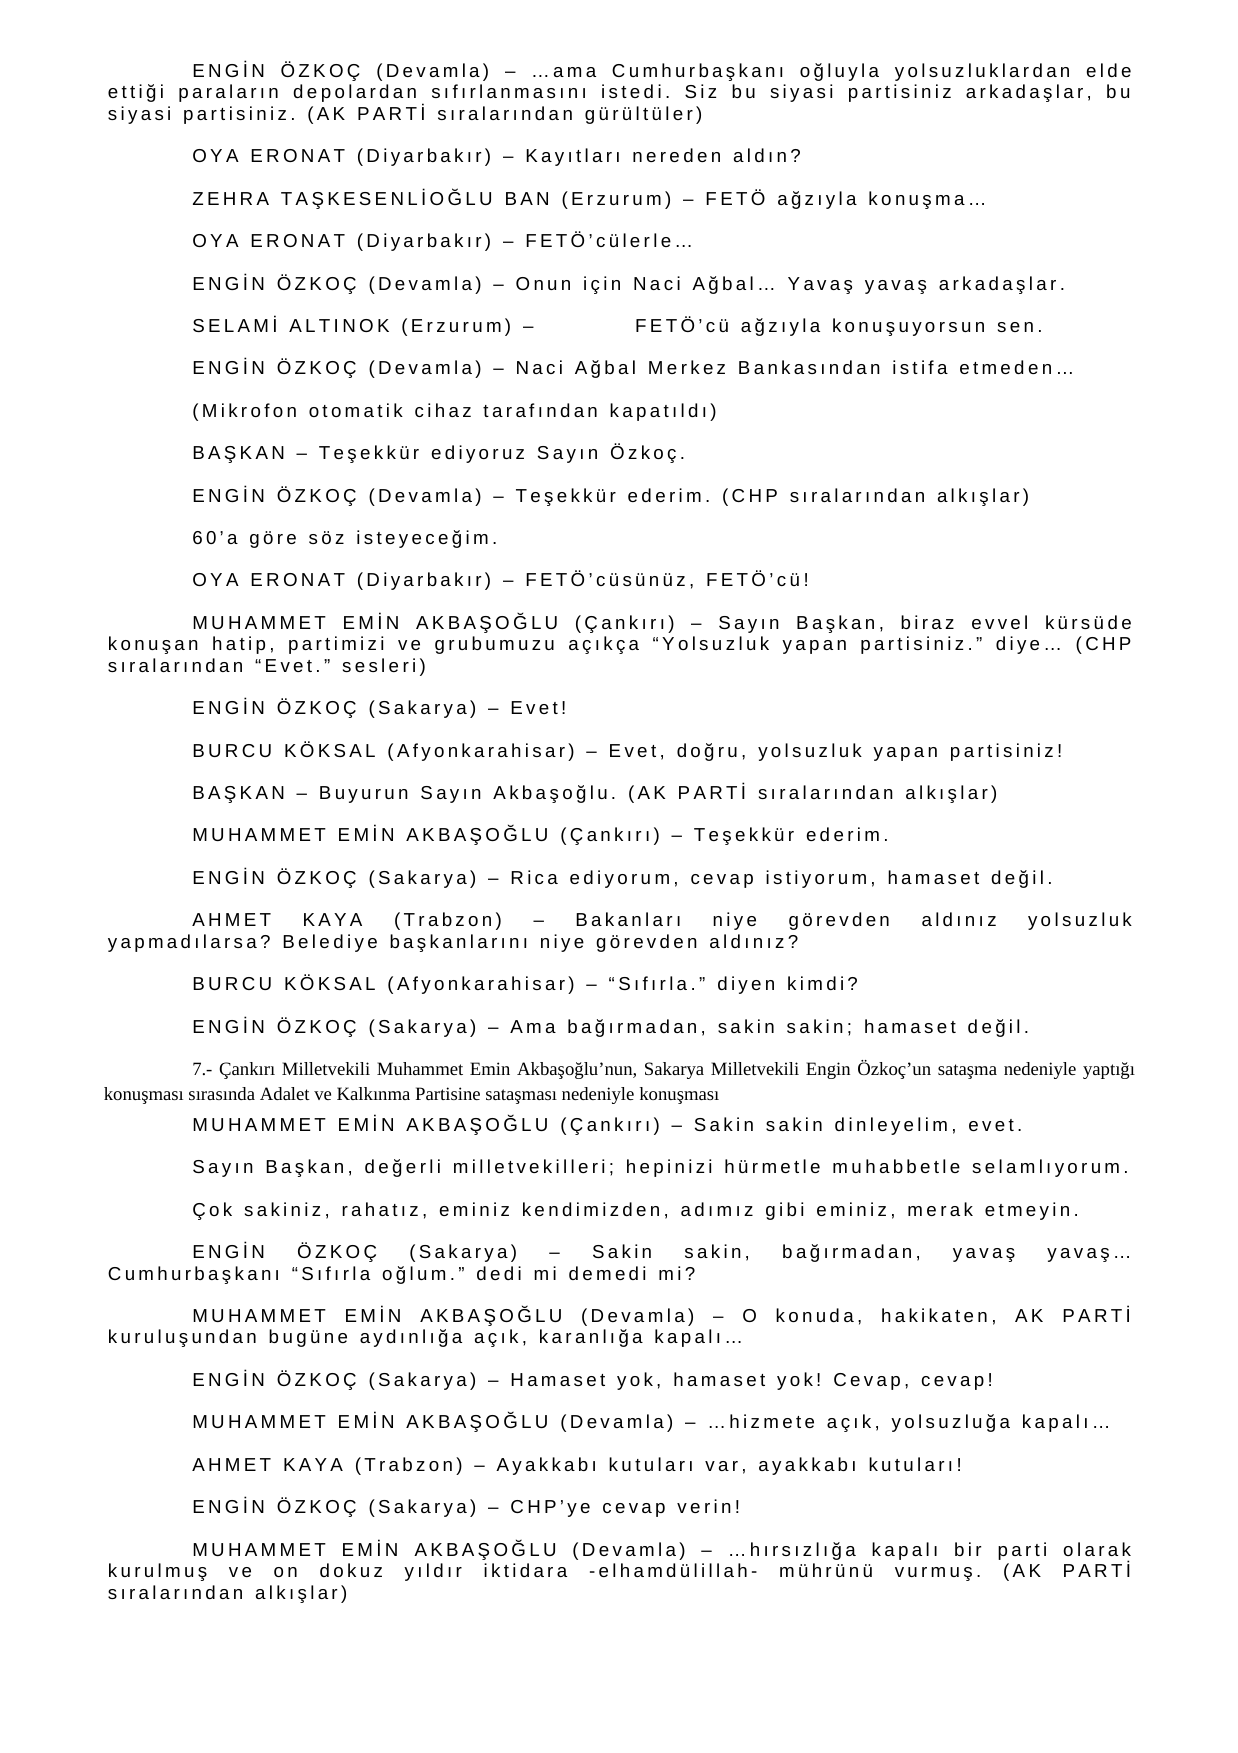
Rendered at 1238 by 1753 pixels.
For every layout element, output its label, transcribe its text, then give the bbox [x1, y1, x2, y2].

text ENGİN ÖZKOÇ (Devamla) – Naci Ağbal Merkez Bankasından istifa etmeden… [108, 357, 1133, 379]
text ENGİN ÖZKOÇ (Devamla) – Teşekkür ederim. (CHP sıralarından alkışlar) [108, 484, 1133, 506]
text 7.- Çankırı Milletvekili Muhammet Emin Akbaşoğlu’nun, Sakarya Milletvekili Engin Özkoç’un sataşma nedeniyle yaptığı konuşması sırasında Adalet ve Kalkınma Partisine sataşması nedeniyle konuşması [103, 1058, 1137, 1104]
text Sayın Başkan, değerli milletvekilleri; hepinizi hürmetle muhabbetle selamlıyorum. [108, 1156, 1133, 1178]
text MUHAMMET EMİN AKBAŞOĞLU (Çankırı) – Sakin sakin dinleyelim, evet. [108, 1114, 1133, 1135]
text BURCU KÖKSAL (Afyonkarahisar) – Evet, doğru, yolsuzluk yapan partisiniz! [108, 739, 1133, 761]
text ENGİN ÖZKOÇ (Sakarya) – Sakin sakin, bağırmadan, yavaş yavaş… Cumhurbaşkanı “Sıfırla oğlum.” dedi mi demedi mi? [108, 1241, 1133, 1284]
text 60’a göre söz isteyeceğim. [108, 527, 1133, 548]
text ENGİN ÖZKOÇ (Sakarya) – Hamaset yok, hamaset yok! Cevap, cevap! [108, 1369, 1133, 1390]
text Çok sakiniz, rahatız, eminiz kendimizden, adımız gibi eminiz, merak etmeyin. [108, 1198, 1133, 1220]
text MUHAMMET EMİN AKBAŞOĞLU (Devamla) – O konuda, hakikaten, AK PARTİ kuruluşundan bugüne aydınlığa açık, karanlığa kapalı… [108, 1305, 1133, 1348]
text ENGİN ÖZKOÇ (Sakarya) – CHP’ye cevap verin! [108, 1496, 1133, 1517]
text MUHAMMET EMİN AKBAŞOĞLU (Devamla) – …hizmete açık, yolsuzluğa kapalı… [108, 1411, 1133, 1433]
text ENGİN ÖZKOÇ (Devamla) – …ama Cumhurbaşkanı oğluyla yolsuzluklardan elde ettiği paraların depolardan sıfırlanmasını istedi. Siz bu siyasi partisiniz arkadaşlar, bu siyasi partisiniz. (AK PARTİ sıralarından gürültüler) [108, 60, 1133, 124]
text ZEHRA TAŞKESENLİOĞLU BAN (Erzurum) – FETÖ ağzıyla konuşma… [108, 188, 1133, 209]
text ENGİN ÖZKOÇ (Sakarya) – Evet! [108, 697, 1133, 719]
text MUHAMMET EMİN AKBAŞOĞLU (Devamla) – …hırsızlığa kapalı bir parti olarak kurulmuş ve on dokuz yıldır iktidara -elhamdülillah- mührünü vurmuş. (AK PARTİ sıralarından alkışlar) [108, 1538, 1133, 1603]
text AHMET KAYA (Trabzon) – Bakanları niye görevden aldınız yolsuzluk yapmadılarsa? Belediye başkanlarını niye görevden aldınız? [108, 909, 1133, 952]
text BAŞKAN – Buyurun Sayın Akbaşoğlu. (AK PARTİ sıralarından alkışlar) [108, 782, 1133, 803]
text BAŞKAN – Teşekkür ediyoruz Sayın Özkoç. [108, 442, 1133, 463]
text OYA ERONAT (Diyarbakır) – FETÖ’cülerle… [108, 230, 1133, 252]
text MUHAMMET EMİN AKBAŞOĞLU (Çankırı) – Sayın Başkan, biraz evvel kürsüde konuşan hatip, partimizi ve grubumuzu açıkça “Yolsuzluk yapan partisiniz.” diye… (CHP sıralarından “Evet.” sesleri) [108, 612, 1133, 676]
text (Mikrofon otomatik cihaz tarafından kapatıldı) [108, 399, 1133, 421]
text MUHAMMET EMİN AKBAŞOĞLU (Çankırı) – Teşekkür ederim. [108, 824, 1133, 846]
text SELAMİ ALTINOK (Erzurum) – FETÖ’cü ağzıyla konuşuyorsun sen. [108, 315, 1133, 336]
text AHMET KAYA (Trabzon) – Ayakkabı kutuları var, ayakkabı kutuları! [108, 1453, 1133, 1475]
text BURCU KÖKSAL (Afyonkarahisar) – “Sıfırla.” diyen kimdi? [108, 973, 1133, 994]
text ENGİN ÖZKOÇ (Sakarya) – Rica ediyorum, cevap istiyorum, hamaset değil. [108, 867, 1133, 888]
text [108, 145, 1133, 167]
text OYA ERONAT (Diyarbakır) – FETÖ’cüsünüz, FETÖ’cü! [108, 569, 1133, 591]
text ENGİN ÖZKOÇ (Sakarya) – Ama bağırmadan, sakin sakin; hamaset değil. [108, 1015, 1133, 1037]
text ENGİN ÖZKOÇ (Devamla) – Onun için Naci Ağbal… Yavaş yavaş arkadaşlar. [108, 272, 1133, 294]
